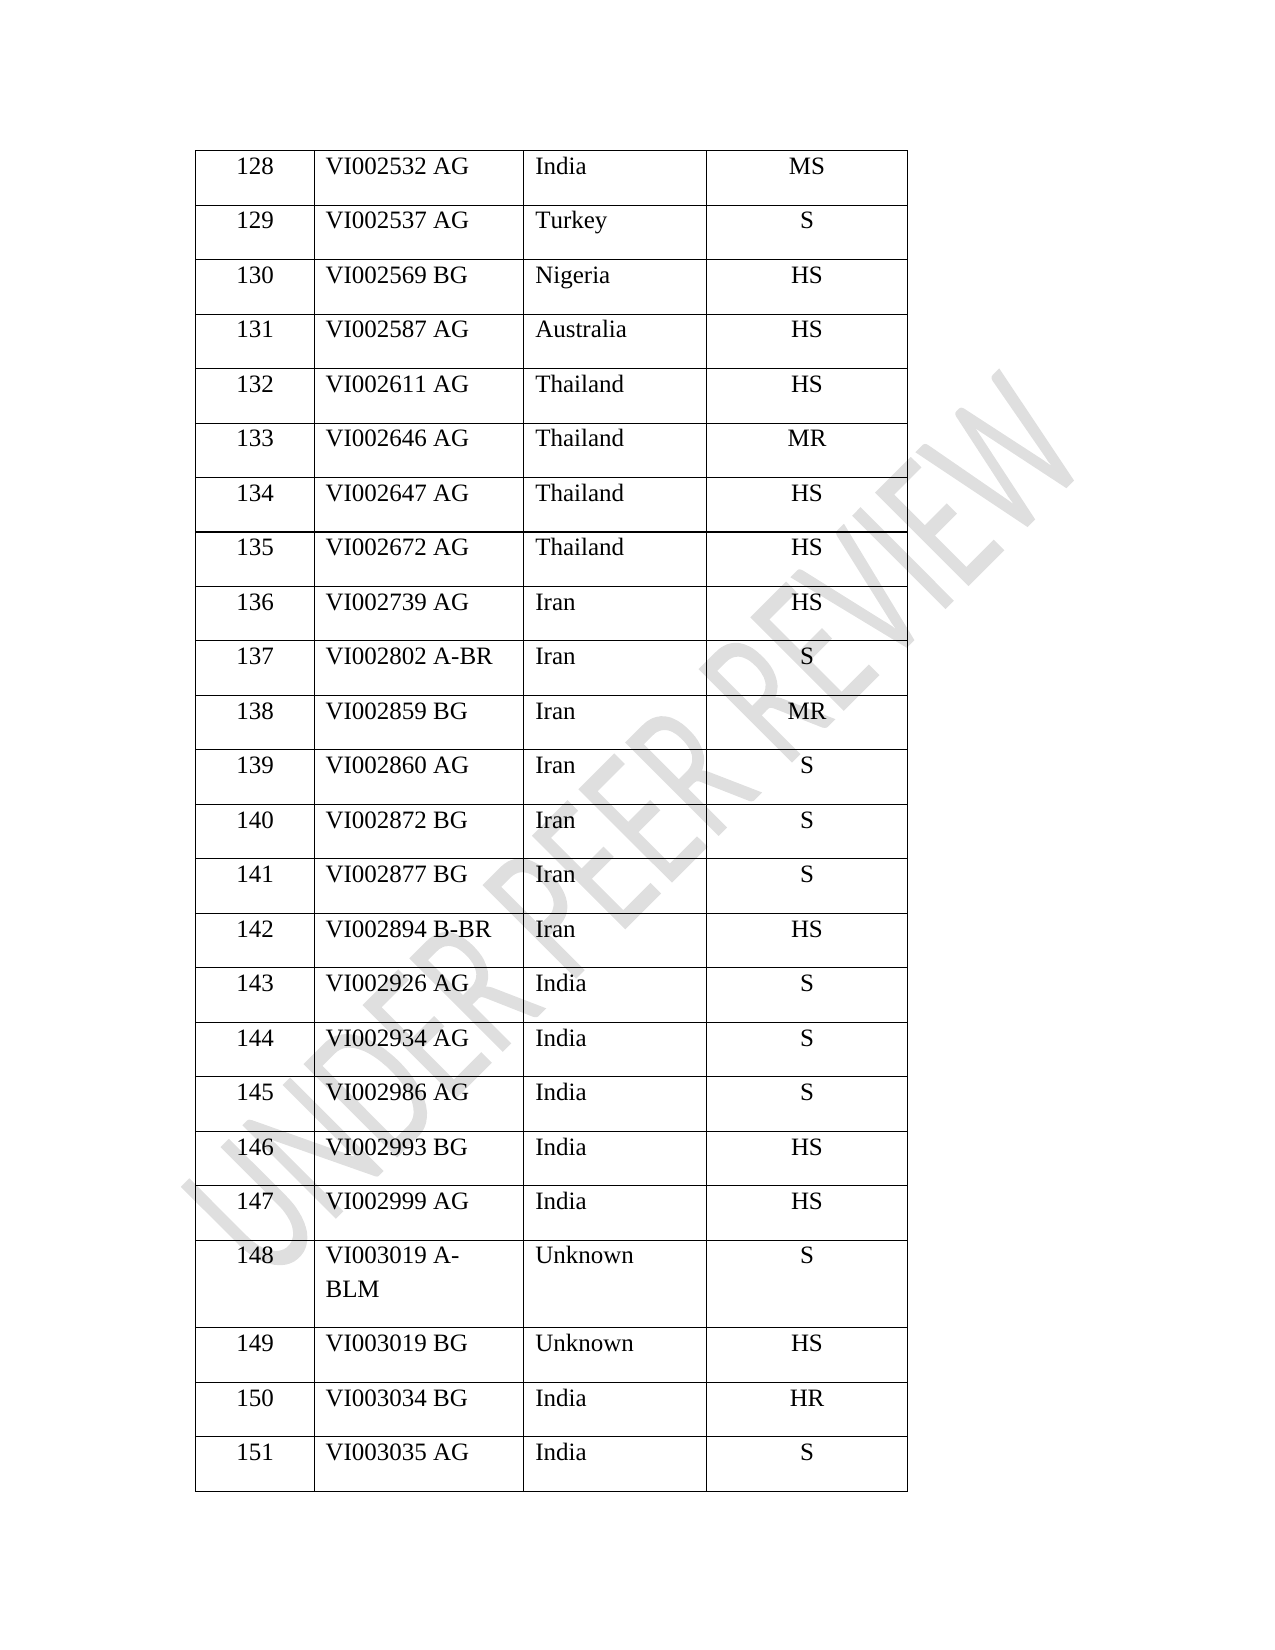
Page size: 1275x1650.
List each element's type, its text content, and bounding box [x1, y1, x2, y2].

table_cell 146 [196, 1132, 314, 1185]
table_cell VI003019 BG [315, 1328, 523, 1382]
table_cell Turkey [524, 206, 706, 259]
table_cell VI002646 AG [315, 424, 523, 477]
table_cell VI002860 AG [315, 750, 523, 804]
table_cell 150 [196, 1383, 314, 1436]
table_cell India [524, 1186, 706, 1239]
table_cell 138 [196, 696, 314, 749]
table_cell VI002739 AG [315, 587, 523, 640]
table_cell 145 [196, 1077, 314, 1131]
table_cell VI002993 BG [315, 1132, 523, 1185]
table_cell S [707, 206, 907, 259]
table_cell VI003035 AG [315, 1437, 523, 1491]
table_cell VI002532 AG [315, 151, 523, 204]
table_cell VI002859 BG [315, 696, 523, 749]
table_cell 151 [196, 1437, 314, 1491]
table_cell HS [707, 914, 907, 967]
table_cell S [707, 968, 907, 1022]
table_cell India [524, 1437, 706, 1491]
table_cell 139 [196, 750, 314, 804]
table_cell 148 [196, 1241, 314, 1327]
table_cell Iran [524, 696, 706, 749]
table_cell MR [707, 696, 907, 749]
table_cell Thailand [524, 533, 706, 586]
table_cell Thailand [524, 369, 706, 422]
table_cell 147 [196, 1186, 314, 1239]
table_cell VI002999 AG [315, 1186, 523, 1239]
table_cell Iran [524, 859, 706, 913]
table_cell VI002672 AG [315, 533, 523, 586]
table_cell S [707, 805, 907, 858]
table_cell VI002569 BG [315, 260, 523, 313]
table_cell HS [707, 478, 907, 531]
table_cell VI003034 BG [315, 1383, 523, 1436]
table_cell VI002894 B-BR [315, 914, 523, 967]
table_cell Iran [524, 805, 706, 858]
table_cell VI002587 AG [315, 315, 523, 368]
table_cell HS [707, 1186, 907, 1239]
table_cell MS [707, 151, 907, 204]
table_cell 128 [196, 151, 314, 204]
table_cell 135 [196, 533, 314, 586]
table_cell 134 [196, 478, 314, 531]
table_cell 149 [196, 1328, 314, 1382]
table_cell Iran [524, 641, 706, 695]
table_cell S [707, 1023, 907, 1076]
table_cell HS [707, 1132, 907, 1185]
table_cell 131 [196, 315, 314, 368]
table_cell HS [707, 533, 907, 586]
table_cell 144 [196, 1023, 314, 1076]
table_cell VI002926 AG [315, 968, 523, 1022]
table_cell VI002802 A-BR [315, 641, 523, 695]
table_cell HS [707, 369, 907, 422]
table_cell 136 [196, 587, 314, 640]
table_cell 142 [196, 914, 314, 967]
table_cell S [707, 859, 907, 913]
table_cell S [707, 641, 907, 695]
table_cell 140 [196, 805, 314, 858]
table_cell Australia [524, 315, 706, 368]
table_cell HS [707, 315, 907, 368]
table_cell S [707, 750, 907, 804]
table_cell VI002611 AG [315, 369, 523, 422]
table_cell 143 [196, 968, 314, 1022]
table_cell 129 [196, 206, 314, 259]
table_cell Iran [524, 587, 706, 640]
table_cell VI002872 BG [315, 805, 523, 858]
table_cell Iran [524, 750, 706, 804]
table_cell HS [707, 260, 907, 313]
table_cell HS [707, 587, 907, 640]
table_cell Nigeria [524, 260, 706, 313]
table_cell MR [707, 424, 907, 477]
table_cell Unknown [524, 1241, 706, 1327]
table_cell Iran [524, 914, 706, 967]
table_cell 133 [196, 424, 314, 477]
table_cell VI002934 AG [315, 1023, 523, 1076]
table_cell S [707, 1241, 907, 1327]
table_cell India [524, 1383, 706, 1436]
table_cell HS [707, 1328, 907, 1382]
table_cell Thailand [524, 424, 706, 477]
table_cell India [524, 1132, 706, 1185]
table_cell 132 [196, 369, 314, 422]
table_cell HR [707, 1383, 907, 1436]
table_cell India [524, 1077, 706, 1131]
table_cell India [524, 1023, 706, 1076]
table_cell VI003019 A-BLM [315, 1241, 523, 1327]
table_cell 130 [196, 260, 314, 313]
table_cell Unknown [524, 1328, 706, 1382]
table_cell VI002537 AG [315, 206, 523, 259]
table_cell Thailand [524, 478, 706, 531]
table_cell India [524, 151, 706, 204]
table_cell VI002877 BG [315, 859, 523, 913]
table_cell 137 [196, 641, 314, 695]
table_cell S [707, 1437, 907, 1491]
table_cell 141 [196, 859, 314, 913]
table_cell VI002647 AG [315, 478, 523, 531]
table_cell VI002986 AG [315, 1077, 523, 1131]
table_cell S [707, 1077, 907, 1131]
table_cell India [524, 968, 706, 1022]
